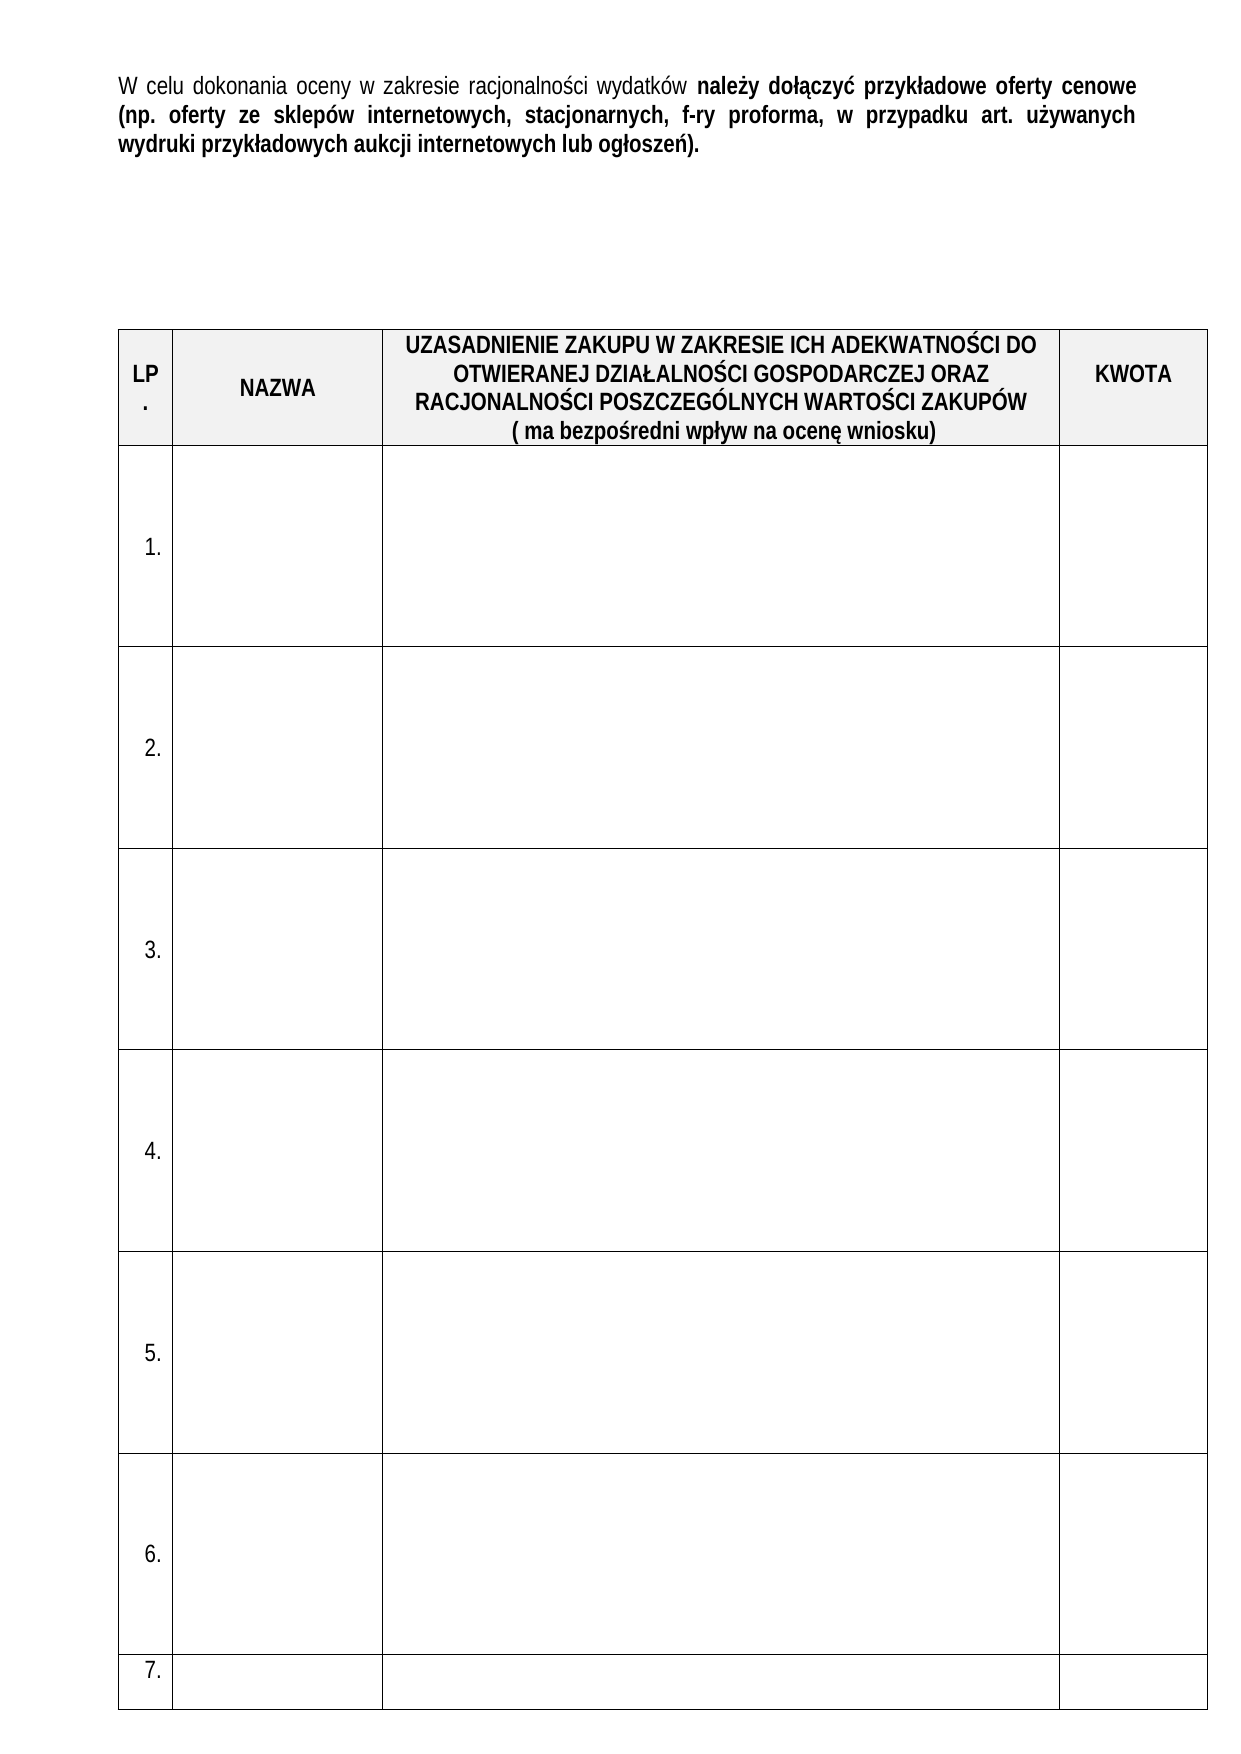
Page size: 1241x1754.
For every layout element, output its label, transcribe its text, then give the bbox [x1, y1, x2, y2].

table_cell [173, 1454, 382, 1654]
table_header NAZWA [173, 330, 382, 445]
table_cell [383, 647, 1059, 848]
table_header LP. [119, 330, 172, 445]
table_header UZASADNIENIE ZAKUPU W ZAKRESIE ICH ADEKWATNOŚCI DO OTWIERANEJ DZIAŁALNOŚCI GOSPODARCZEJ ORAZ RACJONALNOŚCI POSZCZEGÓLNYCH WARTOŚCI ZAKUPÓW ( ma bezpośredni wpływ na ocenę wniosku) [383, 330, 1059, 445]
table_cell [1060, 446, 1207, 646]
table_cell 4. [119, 1050, 172, 1251]
table_cell [383, 1655, 1059, 1709]
text W celu dokonania oceny w zakresie racjonalności wydatków należy dołączyć przykładowe oferty cenowe (np. oferty ze sklepów internetowych, stacjonarnych, f-ry proforma, w przypadku art. używanych wydruki przykładowych aukcji internetowych lub ogłoszeń). [118, 71, 1137, 157]
table_cell [1060, 1655, 1207, 1709]
table_cell 1. [119, 446, 172, 646]
table_cell [383, 1454, 1059, 1654]
table_cell [383, 446, 1059, 646]
table_cell 2. [119, 647, 172, 848]
table_cell [1060, 849, 1207, 1049]
table_cell [1060, 1252, 1207, 1452]
table_cell [383, 1050, 1059, 1251]
table_cell [173, 1050, 382, 1251]
table_cell [1060, 1454, 1207, 1654]
table_cell [383, 1252, 1059, 1452]
table_cell [383, 849, 1059, 1049]
table_cell [173, 849, 382, 1049]
table_cell 3. [119, 849, 172, 1049]
table_cell [1060, 647, 1207, 848]
table_header KWOTA [1060, 330, 1207, 445]
table_cell 5. [119, 1252, 172, 1452]
table_cell [173, 1655, 382, 1709]
table_cell 6. [119, 1454, 172, 1654]
table_cell 7. [119, 1655, 172, 1709]
table_cell [1060, 1050, 1207, 1251]
table_cell [173, 446, 382, 646]
table_cell [173, 1252, 382, 1452]
table_cell [173, 647, 382, 848]
